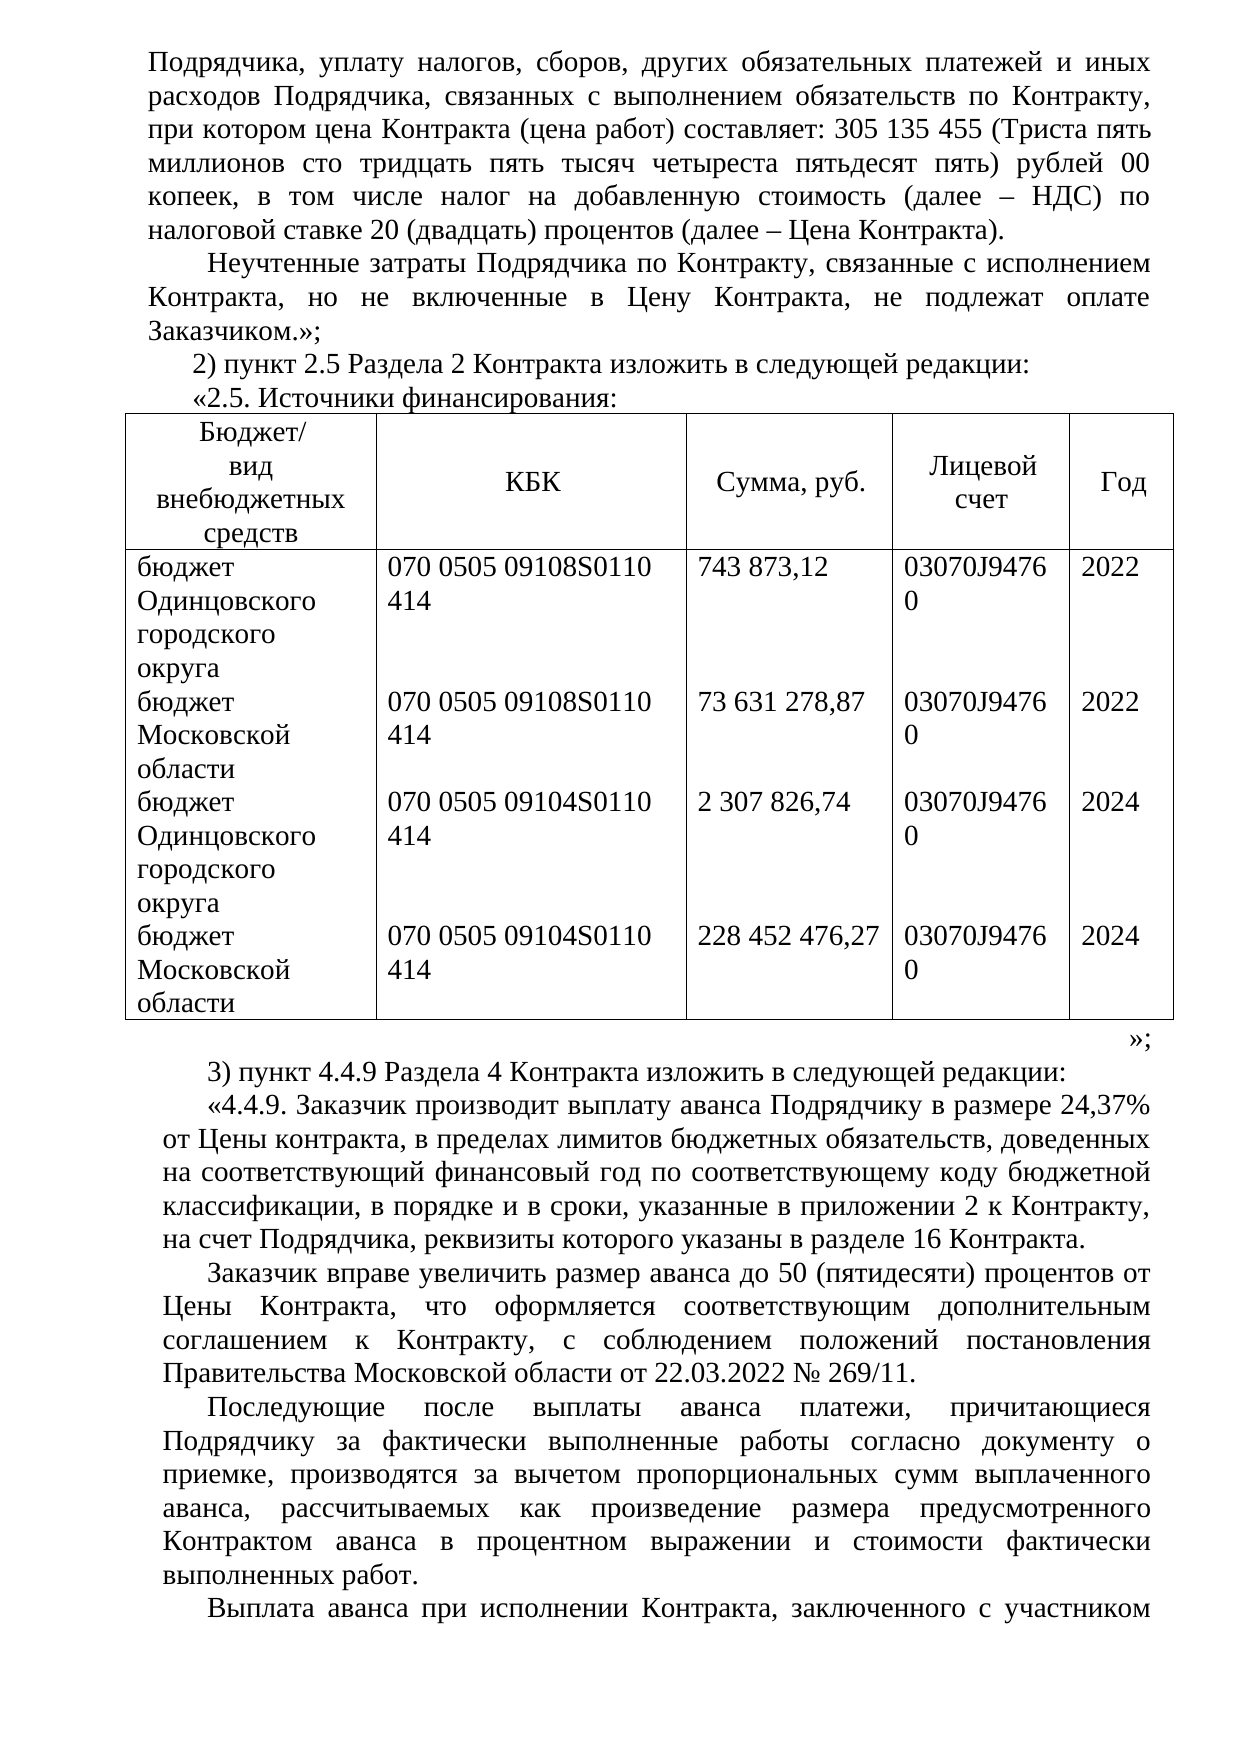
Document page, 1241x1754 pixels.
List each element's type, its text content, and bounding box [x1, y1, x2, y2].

table_cell 03070J94760 03070J94760 03070J94760 03070J94760 [893, 550, 1069, 1019]
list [148, 44, 1152, 246]
table_cell бюджет Одинцовского городского округа бюджет Московской области бюджет Одинцовского городского округа бюджет Московской области [126, 550, 376, 1019]
list Заказчик вправе увеличить размер аванса до 50 (пятидесяти) процентов от Цены Контракта, что оформляется соответствующим дополнительным соглашением к Контракту, с соблюдением положений постановления Правительства Московской области от 22.03.2022 № 269/11. [162, 1255, 1152, 1389]
table_header Лицевой счет [893, 414, 1069, 548]
table_header Бюджет/ вид внебюджетных средств [126, 414, 376, 548]
list »; [148, 1020, 1152, 1054]
list Неучтенные затраты Подрядчика по Контракту, связанные с исполнением Контракта, но не включенные в Цену Контракта, не подлежат оплате Заказчиком.»; [148, 246, 1152, 346]
table_header КБК [377, 414, 686, 548]
table_cell 070 0505 09108S0110 414 070 0505 09108S0110 414 070 0505 09104S0110 414 070 0505 09104S0110 414 [377, 550, 686, 1019]
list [162, 1590, 1152, 1624]
list 3) пункт 4.4.9 Раздела 4 Контракта изложить в следующей редакции: [162, 1054, 1152, 1087]
text «2.5. Источники финансирования: [148, 380, 1152, 413]
text 2) пункт 2.5 Раздела 2 Контракта изложить в следующей редакции: [148, 346, 1152, 380]
table_cell 743 873,12 73 631 278,87 2 307 826,74 228 452 476,27 [687, 550, 892, 1019]
table_header Год [1070, 414, 1173, 548]
table_cell 2022 2022 2024 2024 [1070, 550, 1173, 1019]
list Последующие после выплаты аванса платежи, причитающиеся Подрядчику за фактически выполненные работы согласно документу о приемке, производятся за вычетом пропорциональных сумм выплаченного аванса, рассчитываемых как произведение размера предусмотренного Контрактом аванса в процентном выражении и стоимости фактически выполненных работ. [162, 1389, 1152, 1590]
table_header Сумма, руб. [687, 414, 892, 548]
list «4.4.9. Заказчик производит выплату аванса Подрядчику в размере 24,37% от Цены контракта, в пределах лимитов бюджетных обязательств, доведенных на соответствующий финансовый год по соответствующему коду бюджетной классификации, в порядке и в сроки, указанные в приложении 2 к Контракту, на счет Подрядчика, реквизиты которого указаны в разделе 16 Контракта. [162, 1087, 1152, 1255]
